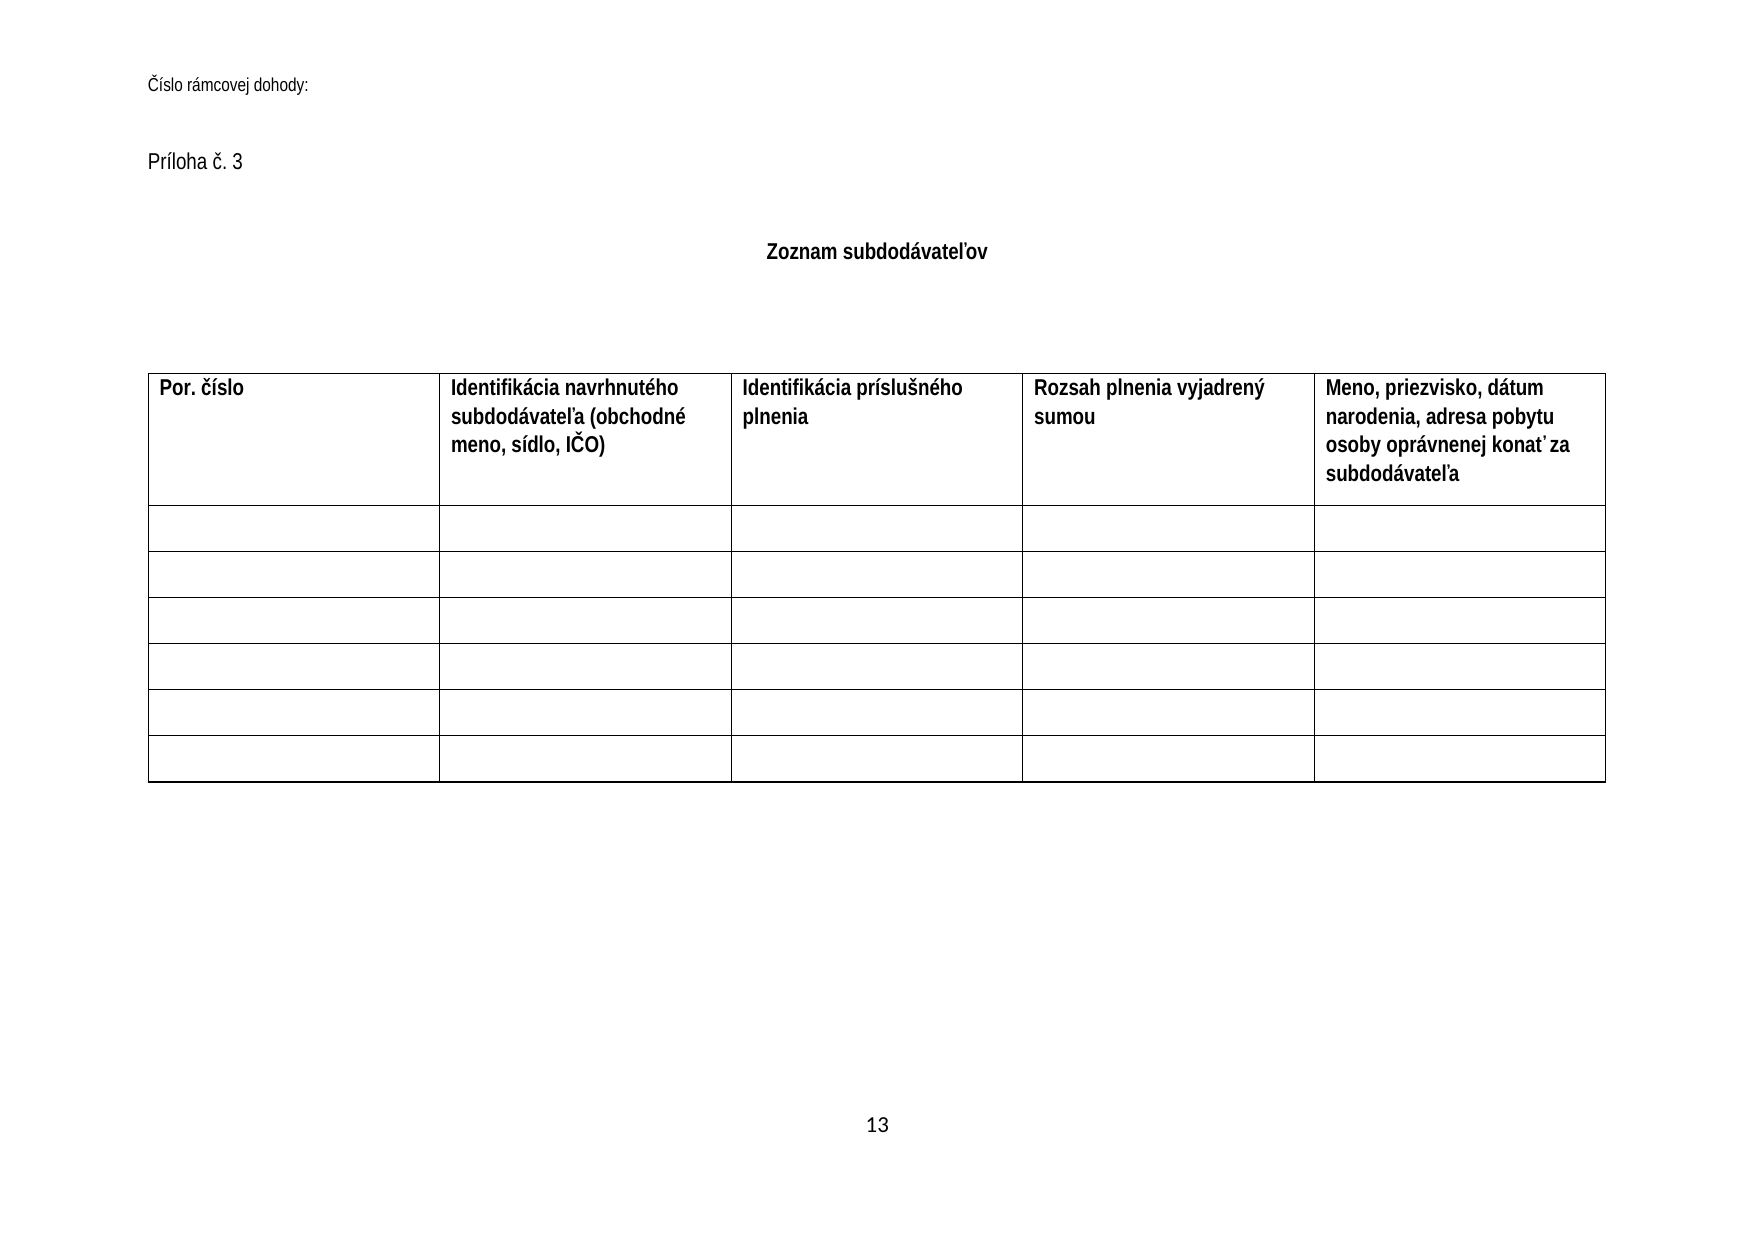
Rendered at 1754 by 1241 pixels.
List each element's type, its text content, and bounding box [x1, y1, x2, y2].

table_header Identifikácia navrhnutého subdodávateľa (obchodné meno, sídlo, IČO) [440, 374, 731, 504]
text Zoznam subdodávateľov [148, 238, 1606, 264]
table_cell [149, 690, 439, 735]
table_cell [149, 644, 439, 689]
table_cell [1315, 552, 1605, 597]
table_cell [440, 552, 731, 597]
table_cell [1315, 506, 1605, 551]
table_cell [149, 598, 439, 643]
table_cell [732, 644, 1022, 689]
table_cell [149, 506, 439, 551]
table_cell [1023, 736, 1314, 781]
table_cell [732, 598, 1022, 643]
table_cell [732, 736, 1022, 781]
table_header Identifikácia príslušného plnenia [732, 374, 1022, 504]
table_cell [1023, 690, 1314, 735]
table_cell [732, 690, 1022, 735]
table_cell [1315, 598, 1605, 643]
table_cell [1023, 644, 1314, 689]
table_header Rozsah plnenia vyjadrený sumou [1023, 374, 1314, 504]
table_cell [732, 552, 1022, 597]
table_cell [1315, 644, 1605, 689]
table_cell [1023, 552, 1314, 597]
table_cell [1023, 506, 1314, 551]
table_cell [1315, 690, 1605, 735]
table_header Meno, priezvisko, dátum narodenia, adresa pobytu osoby oprávnenej konať za subdodávateľa [1315, 374, 1605, 504]
table_cell [1315, 736, 1605, 781]
table_header Por. číslo [149, 374, 439, 504]
table_cell [440, 736, 731, 781]
table_cell [440, 690, 731, 735]
table_cell [149, 552, 439, 597]
table_cell [1023, 598, 1314, 643]
table_cell [732, 506, 1022, 551]
table_cell [149, 736, 439, 781]
table_cell [440, 598, 731, 643]
text Príloha č. 3 [148, 148, 1606, 174]
table_cell [440, 506, 731, 551]
table_cell [440, 644, 731, 689]
